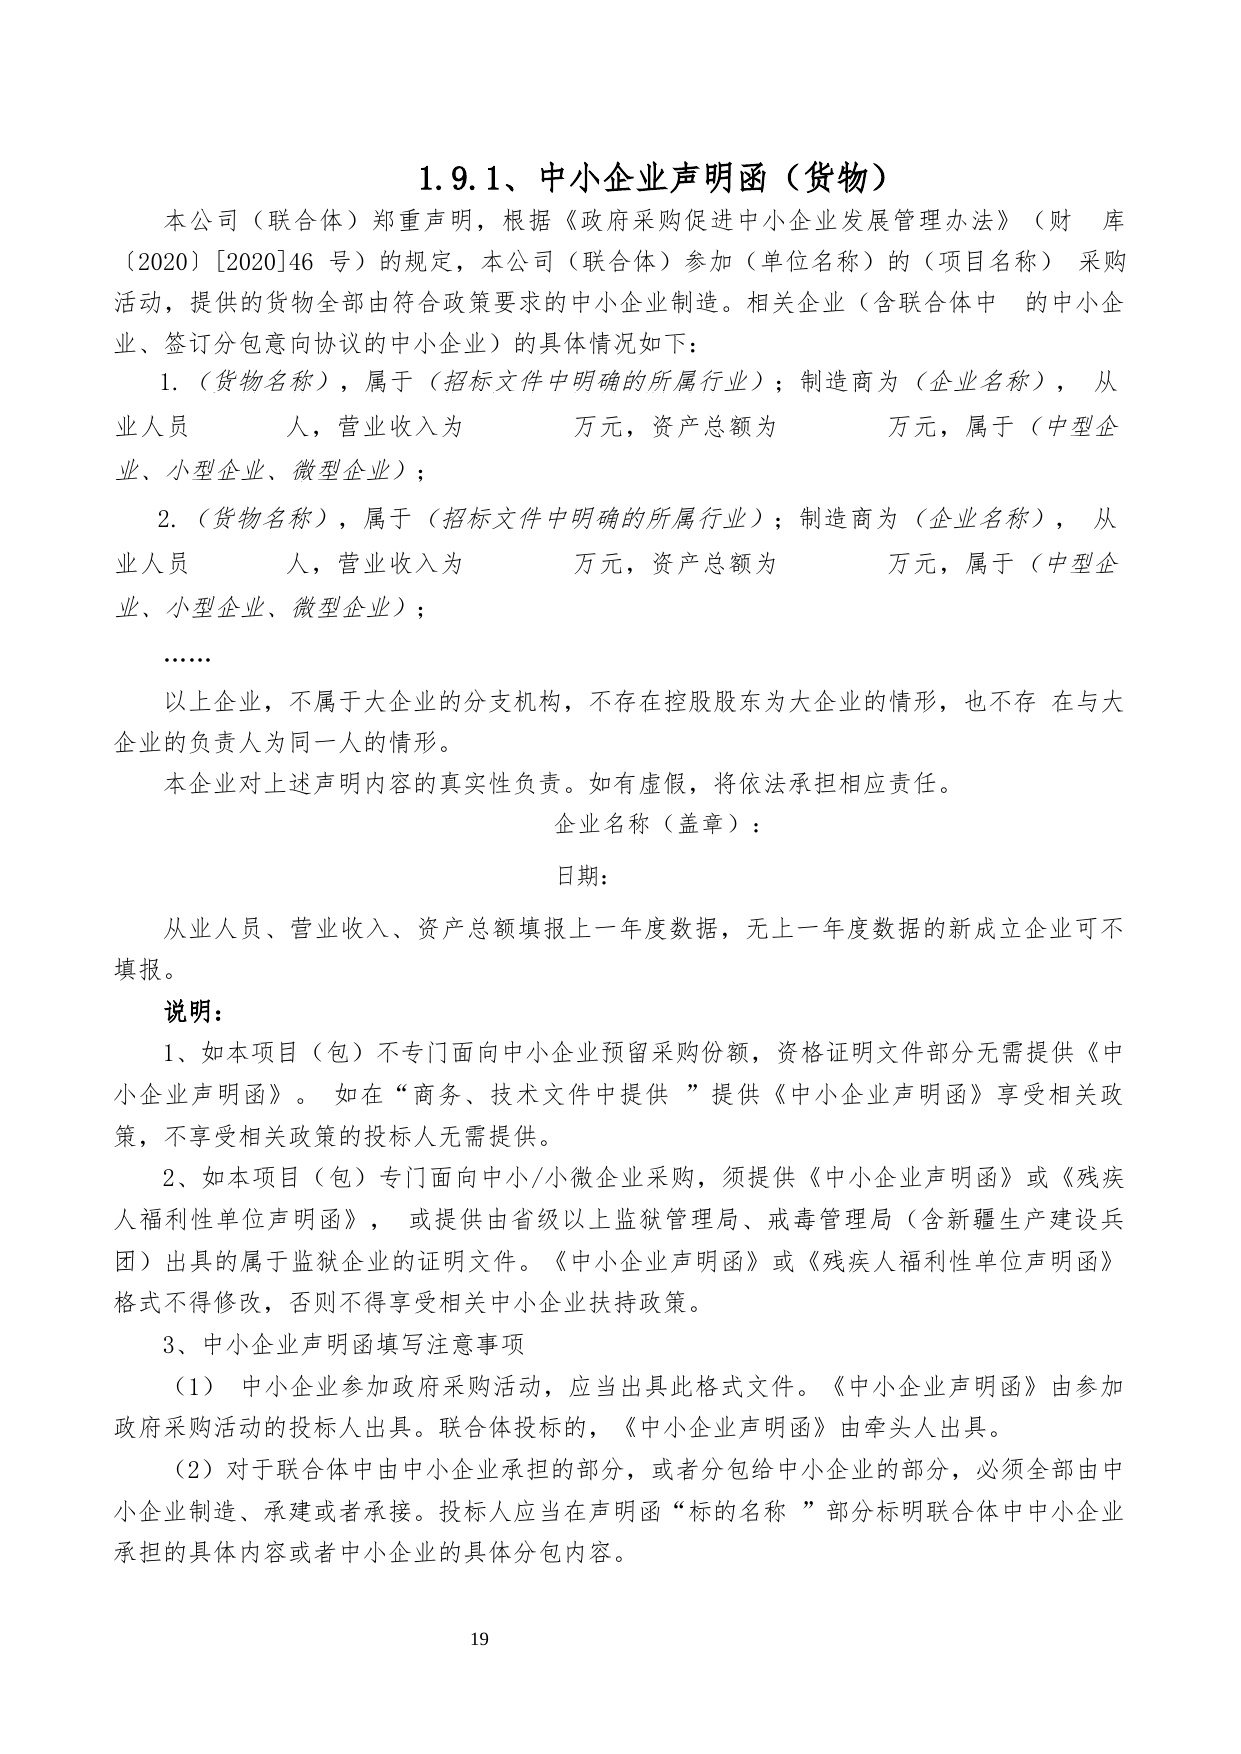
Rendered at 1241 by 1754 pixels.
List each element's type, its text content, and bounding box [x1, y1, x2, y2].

text 2.（货物名称），属于（招标文件中明确的所属行业）；制造商为（企业名称）， 从业人员 人，营业收入为 万元，资产总额为 万元，属于（中型企业、小型企业、微型企业）； [114, 503, 1118, 620]
text 本公司（联合体）郑重声明，根据《政府采购促进中小企业发展管理办法》（财 库〔2020〕[2020]46 号）的规定，本公司（联合体）参加（单位名称）的（项目名称） 采购活动，提供的货物全部由符合政策要求的中小企业制造。相关企业（含联合体中 的中小企业、签订分包意向协议的中小企业）的具体情况如下： [112, 196, 1128, 361]
text 本企业对上述声明内容的真实性负责。如有虚假，将依法承担相应责任。 [112, 760, 1128, 801]
text 说明： [112, 987, 1128, 1028]
text 2、如本项目（包）专门面向中小/小微企业采购，须提供《中小企业声明函》或《残疾人福利性单位声明函》， 或提供由省级以上监狱管理局、戒毒管理局（含新疆生产建设兵团）出具的属于监狱企业的证明文件。《中小企业声明函》或《残疾人福利性单位声明函》格式不得修改，否则不得享受相关中小企业扶持政策。 [112, 1153, 1128, 1320]
text 1、如本项目（包）不专门面向中小企业预留采购份额，资格证明文件部分无需提供《中小企业声明函》。 如在“商务、技术文件中提供 ”提供《中小企业声明函》享受相关政策，不享受相关政策的投标人无需提供。 [112, 1028, 1128, 1153]
text 以上企业，不属于大企业的分支机构，不存在控股股东为大企业的情形，也不存 在与大企业的负责人为同一人的情形。 [112, 677, 1128, 760]
text …… [112, 636, 1128, 677]
text 3、中小企业声明函填写注意事项 [112, 1320, 1128, 1362]
text 1.9.1、中小企业声明函（货物） [418, 161, 1128, 196]
text 1.（货物名称），属于（招标文件中明确的所属行业）；制造商为（企业名称）， 从业人员 人，营业收入为 万元，资产总额为 万元，属于（中型企业、小型企业、微型企业）； [114, 365, 1118, 483]
text （2）对于联合体中由中小企业承担的部分，或者分包给中小企业的部分，必须全部由中小企业制造、承建或者承接。投标人应当在声明函“标的名称 ”部分标明联合体中中小企业承担的具体内容或者中小企业的具体分包内容。 [112, 1445, 1128, 1570]
text （1） 中小企业参加政府采购活动，应当出具此格式文件。《中小企业声明函》由参加政府采购活动的投标人出具。联合体投标的，《中小企业声明函》由牵头人出具。 [112, 1362, 1128, 1445]
text 日期： [553, 860, 979, 888]
text 从业人员、营业收入、资产总额填报上一年度数据，无上一年度数据的新成立企业可不填报。 [112, 904, 1128, 987]
text 企业名称（盖章）： [553, 809, 979, 836]
